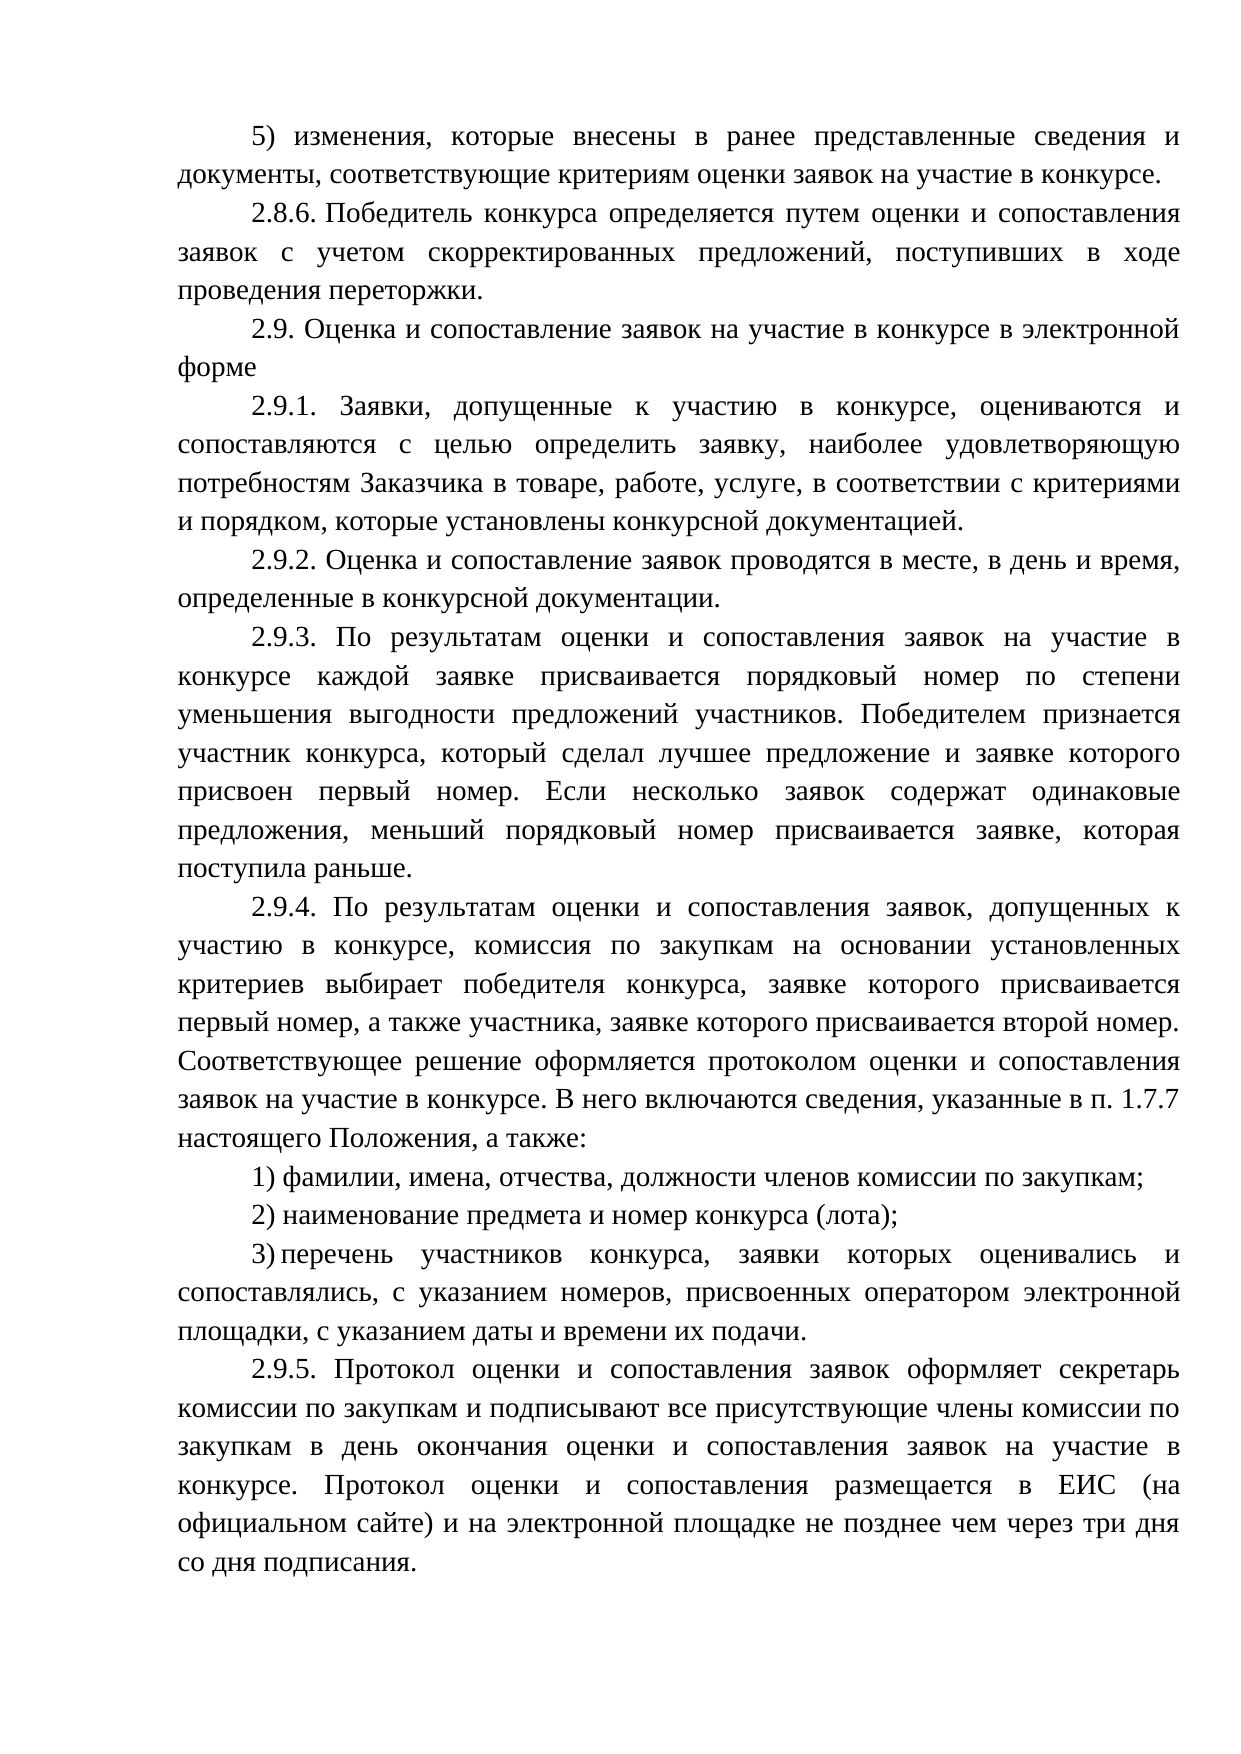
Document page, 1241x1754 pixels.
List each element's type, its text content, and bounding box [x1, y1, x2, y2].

text 2.9.3. По результатам оценки и сопоставления заявок на участие в конкурсе каждой заявке присваивается порядковый номер по степени уменьшения выгодности предложений участников. Победителем признается участник конкурса, который сделал лучшее предложение и заявке которого присвоен первый номер. Если несколько заявок содержат одинаковые предложения, меньший порядковый номер присваивается заявке, которая поступила раньше. [177, 619, 1181, 884]
text 3) перечень участников конкурса, заявки которых оценивались и сопоставлялись, с указанием номеров, присвоенных оператором электронной площадки, с указанием даты и времени их подачи. [177, 1236, 1181, 1346]
text 1) фамилии, имена, отчества, должности членов комиссии по закупкам; [177, 1159, 1181, 1192]
text 2.8.6. Победитель конкурса определяется путем оценки и сопоставления заявок с учетом скорректированных предложений, поступивших в ходе проведения переторжки. [177, 195, 1181, 306]
text 5) изменения, которые внесены в ранее представленные сведения и документы, соответствующие критериям оценки заявок на участие в конкурсе. [177, 118, 1181, 190]
text 2) наименование предмета и номер конкурса (лота); [177, 1197, 1181, 1231]
text 2.9.2. Оценка и сопоставление заявок проводятся в месте, в день и время, определенные в конкурсной документации. [177, 542, 1181, 614]
text 2.9.1. Заявки, допущенные к участию в конкурсе, оцениваются и сопоставляются с целью определить заявку, наиболее удовлетворяющую потребностям Заказчика в товаре, работе, услуге, в соответствии с критериями и порядком, которые установлены конкурсной документацией. [177, 388, 1181, 537]
text 2.9. Оценка и сопоставление заявок на участие в конкурсе в электронной форме [177, 311, 1181, 383]
text 2.9.4. По результатам оценки и сопоставления заявок, допущенных к участию в конкурсе, комиссия по закупкам на основании установленных критериев выбирает победителя конкурса, заявке которого присваивается первый номер, а также участника, заявке которого присваивается второй номер. Соответствующее решение оформляется протоколом оценки и сопоставления заявок на участие в конкурсе. В него включаются сведения, указанные в п. 1.7.7 настоящего Положения, а также: [177, 889, 1181, 1154]
text 2.9.5. Протокол оценки и сопоставления заявок оформляет секретарь комиссии по закупкам и подписывают все присутствующие члены комиссии по закупкам в день окончания оценки и сопоставления заявок на участие в конкурсе. Протокол оценки и сопоставления размещается в ЕИС (на официальном сайте) и на электронной площадке не позднее чем через три дня со дня подписания. [177, 1351, 1181, 1578]
